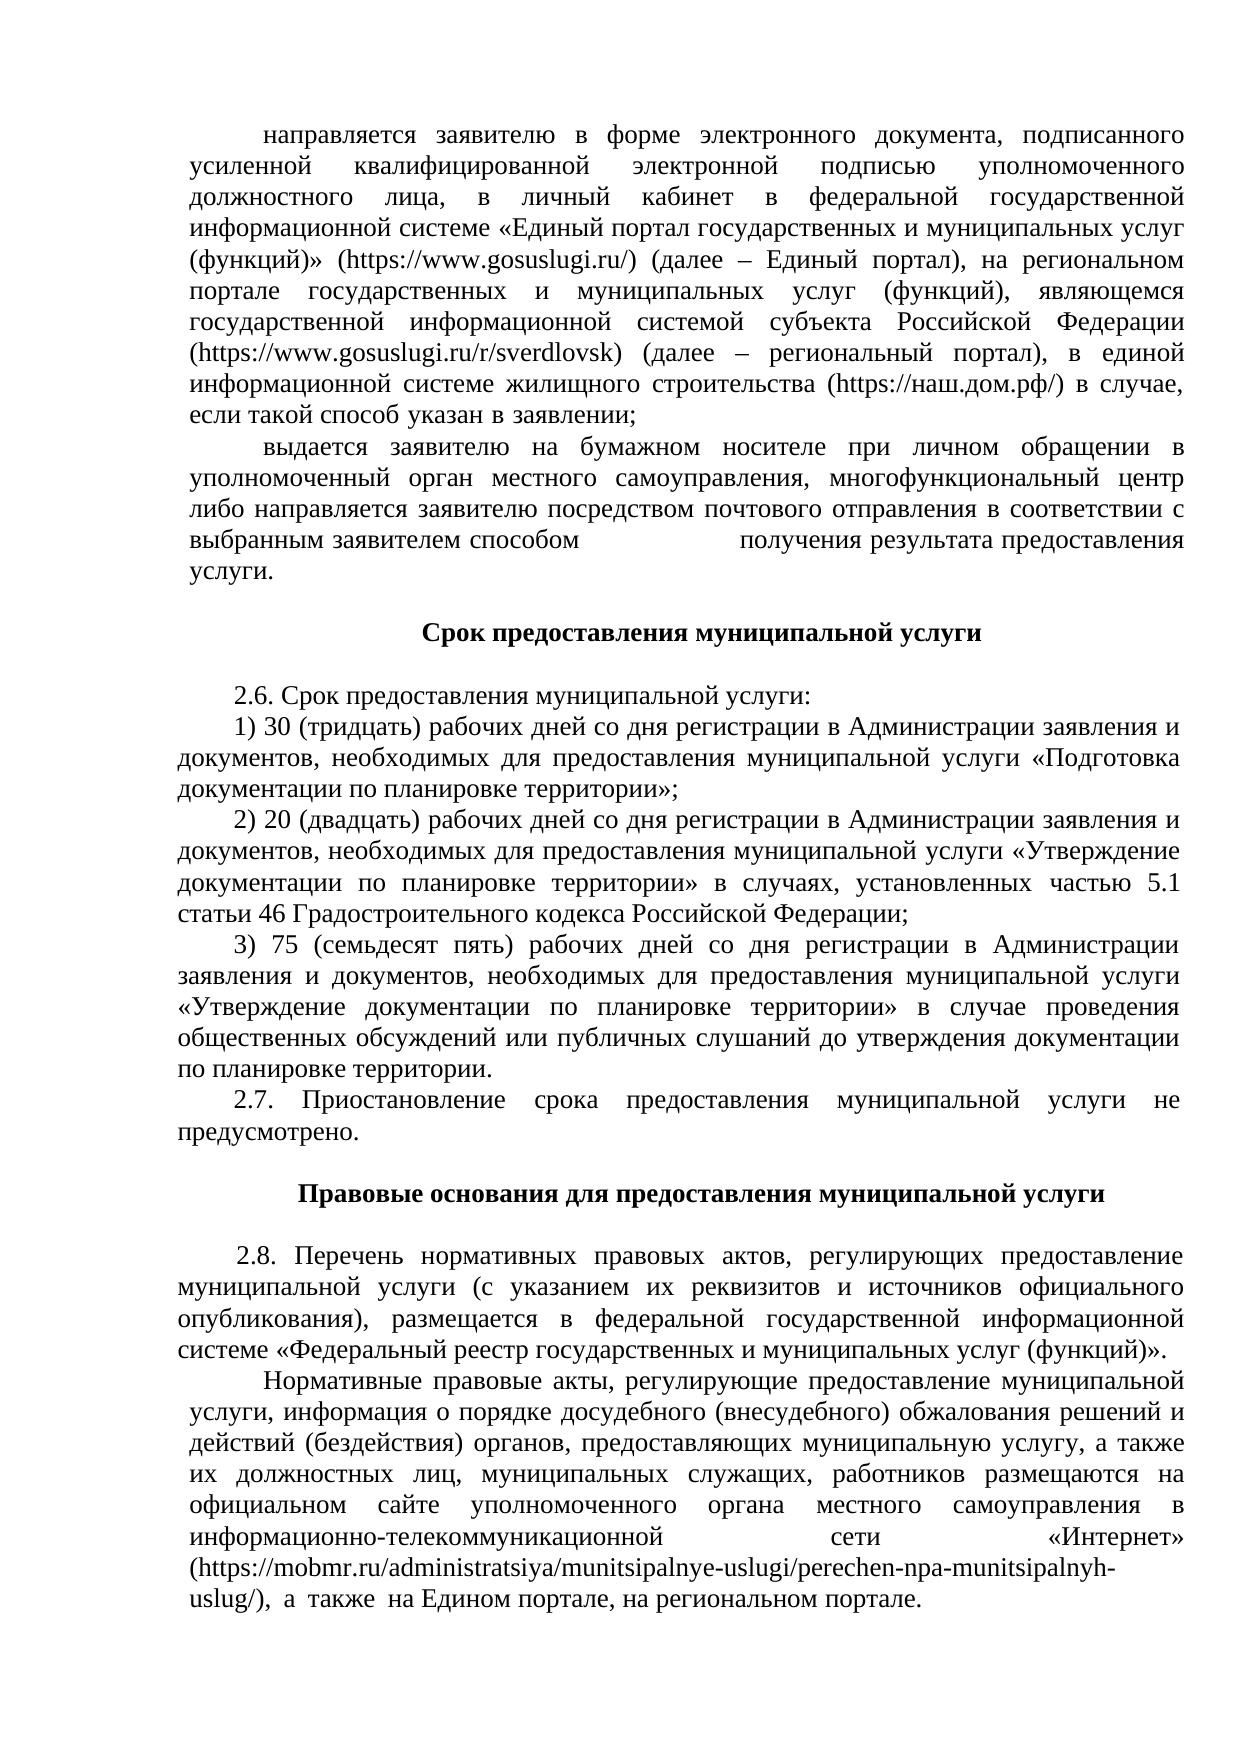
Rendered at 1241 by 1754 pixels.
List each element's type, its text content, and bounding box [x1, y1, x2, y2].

text Нормативные правовые акты, регулирующие предоставление муниципальной услуги, информация о порядке досудебного (внесудебного) обжалования решений и действий (бездействия) органов, предоставляющих муниципальную услугу, а также их должностных лиц, муниципальных служащих, работников размещаются на официальном сайте уполномоченного органа местного самоуправления в информационно-телекоммуникационной сети «Интернет» (https://mobmr.ru/administratsiya/munitsipalnye-uslugi/perechen-npa-munitsipalnyh-uslug/), а также на Едином портале, на региональном портале. [189, 1364, 1184, 1613]
text 3) 75 (семьдесят пять) рабочих дней со дня регистрации в Администрации заявления и документов, необходимых для предоставления муниципальной услуги «Утверждение документации по планировке территории» в случае проведения общественных обсуждений или публичных слушаний до утверждения документации по планировке территории. [177, 928, 1181, 1084]
text 2.6. Срок предоставления муниципальной услуги: [177, 679, 1181, 710]
text 2.8. Перечень нормативных правовых актов, регулирующих предоставление муниципальной услуги (с указанием их реквизитов и источников официального опубликования), размещается в федеральной государственной информационной системе «Федеральный реестр государственных и муниципальных услуг (функций)». [177, 1239, 1184, 1364]
text 2) 20 (двадцать) рабочих дней со дня регистрации в Администрации заявления и документов, необходимых для предоставления муниципальной услуги «Утверждение документации по планировке территории» в случаях, установленных частью 5.1 статьи 46 Градостроительного кодекса Российской Федерации; [177, 803, 1181, 928]
text 1) 30 (тридцать) рабочих дней со дня регистрации в Администрации заявления и документов, необходимых для предоставления муниципальной услуги «Подготовка документации по планировке территории»; [177, 710, 1181, 803]
text выдается заявителю на бумажном носителе при личном обращении в уполномоченный орган местного самоуправления, многофункциональный центр либо направляется заявителю посредством почтового отправления в соответствии с выбранным заявителем способом получения результата предоставления услуги. [189, 429, 1184, 585]
text 2.7. Приостановление срока предоставления муниципальной услуги не предусмотрено. [177, 1084, 1181, 1146]
subtitle Срок предоставления муниципальной услуги [269, 616, 1134, 648]
text направляется заявителю в форме электронного документа, подписанного усиленной квалифицированной электронной подписью уполномоченного должностного лица, в личный кабинет в федеральной государственной информационной системе «Единый портал государственных и муниципальных услуг (функций)» (https://www.gosuslugi.ru/) (далее – Единый портал), на региональном портале государственных и муниципальных услуг (функций), являющемся государственной информационной системой субъекта Российской Федерации (https://www.gosuslugi.ru/r/sverdlovsk) (далее – региональный портал), в единой информационной системе жилищного строительства (https://наш.дом.рф/) в случае, если такой способ указан в заявлении; [189, 118, 1184, 429]
text Правовые основания для предоставления муниципальной услуги [189, 1177, 1141, 1208]
